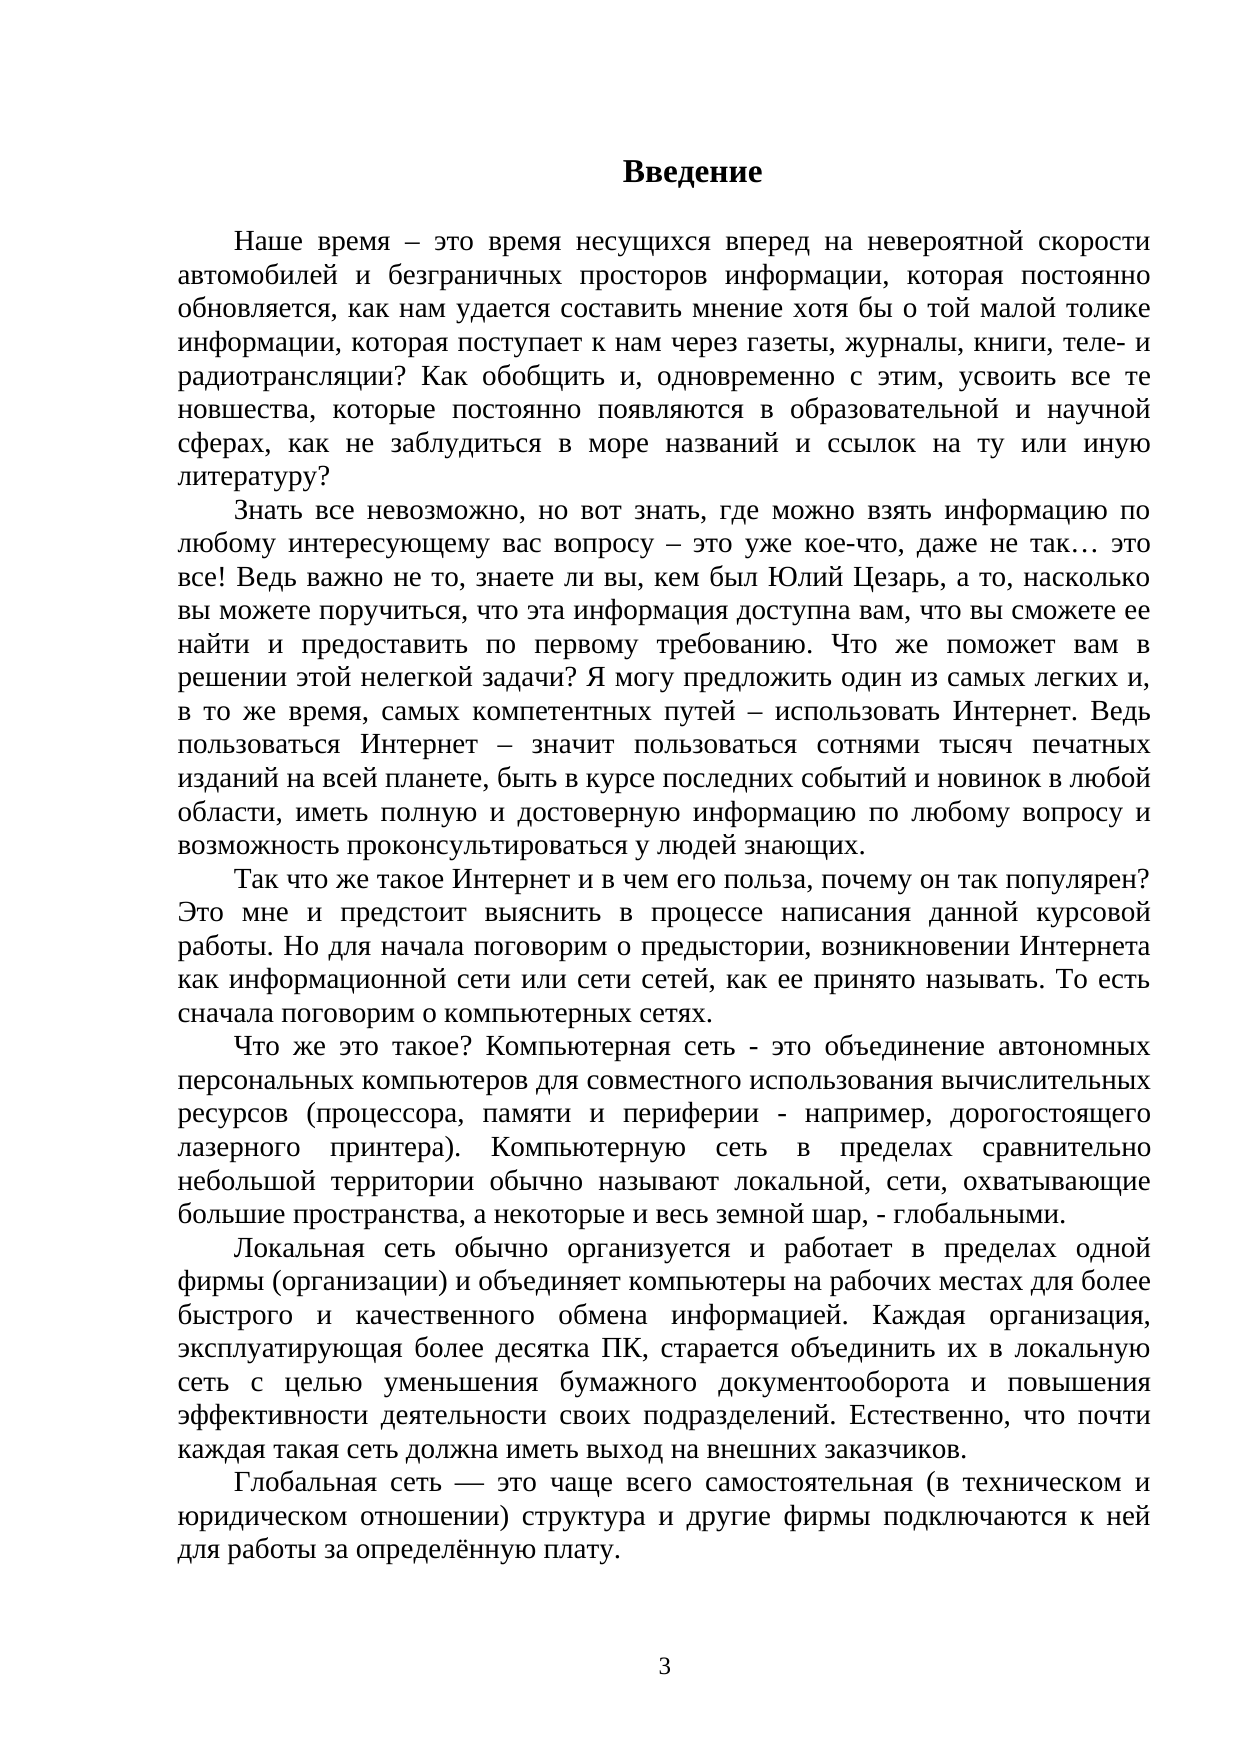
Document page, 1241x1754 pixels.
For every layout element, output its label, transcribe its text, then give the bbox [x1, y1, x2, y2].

text Введение [177, 152, 1152, 190]
text Наше время – это время несущихся вперед на невероятной скорости автомобилей и безграничных просторов информации, которая постоянно обновляется, как нам удается составить мнение хотя бы о той малой толике информации, которая поступает к нам через газеты, журналы, книги, теле- и радиотрансляции? Как обобщить и, одновременно с этим, усвоить все те новшества, которые постоянно появляются в образовательной и научной сферах, как не заблудиться в море названий и ссылок на ту или иную литературу? [177, 223, 1152, 492]
text Глобальная сеть — это чаще всего самостоятельная (в техническом и юридическом отношении) структура и другие фирмы подключаются к ней для работы за определённую плату. [177, 1464, 1152, 1565]
text Что же это такое? Компьютерная сеть - это объединение автономных персональных компьютеров для совместного использования вычислительных ресурсов (процессора, памяти и периферии - например, дорогостоящего лазерного принтера). Компьютерную сеть в пределах сравнительно небольшой территории обычно называют локальной, сети, охватывающие большие пространства, а некоторые и весь земной шар, - глобальными. [177, 1028, 1152, 1230]
text Так что же такое Интернет и в чем его польза, почему он так популярен? Это мне и предстоит выяснить в процессе написания данной курсовой работы. Но для начала поговорим о предыстории, возникновении Интернета как информационной сети или сети сетей, как ее принято называть. То есть сначала поговорим о компьютерных сетях. [177, 861, 1152, 1028]
text Знать все невозможно, но вот знать, где можно взять информацию по любому интересующему вас вопросу – это уже кое-что, даже не так… это все! Ведь важно не то, знаете ли вы, кем был Юлий Цезарь, а то, насколько вы можете поручиться, что эта информация доступна вам, что вы сможете ее найти и предоставить по первому требованию. Что же поможет вам в решении этой нелегкой задачи? Я могу предложить один из самых легких и, в то же время, самых компетентных путей – использовать Интернет. Ведь пользоваться Интернет – значит пользоваться сотнями тысяч печатных изданий на всей планете, быть в курсе последних событий и новинок в любой области, иметь полную и достоверную информацию по любому вопросу и возможность проконсультироваться у людей знающих. [177, 492, 1152, 861]
text Локальная сеть обычно организуется и работает в пределах одной фирмы (организации) и объединяет компьютеры на рабочих местах для более быстрого и качественного обмена информацией. Каждая организация, эксплуатирующая более десятка ПК, старается объединить их в локальную сеть с целью уменьшения бумажного документооборота и повышения эффективности деятельности своих подразделений. Естественно, что почти каждая такая сеть должна иметь выход на внешних заказчиков. [177, 1230, 1152, 1464]
